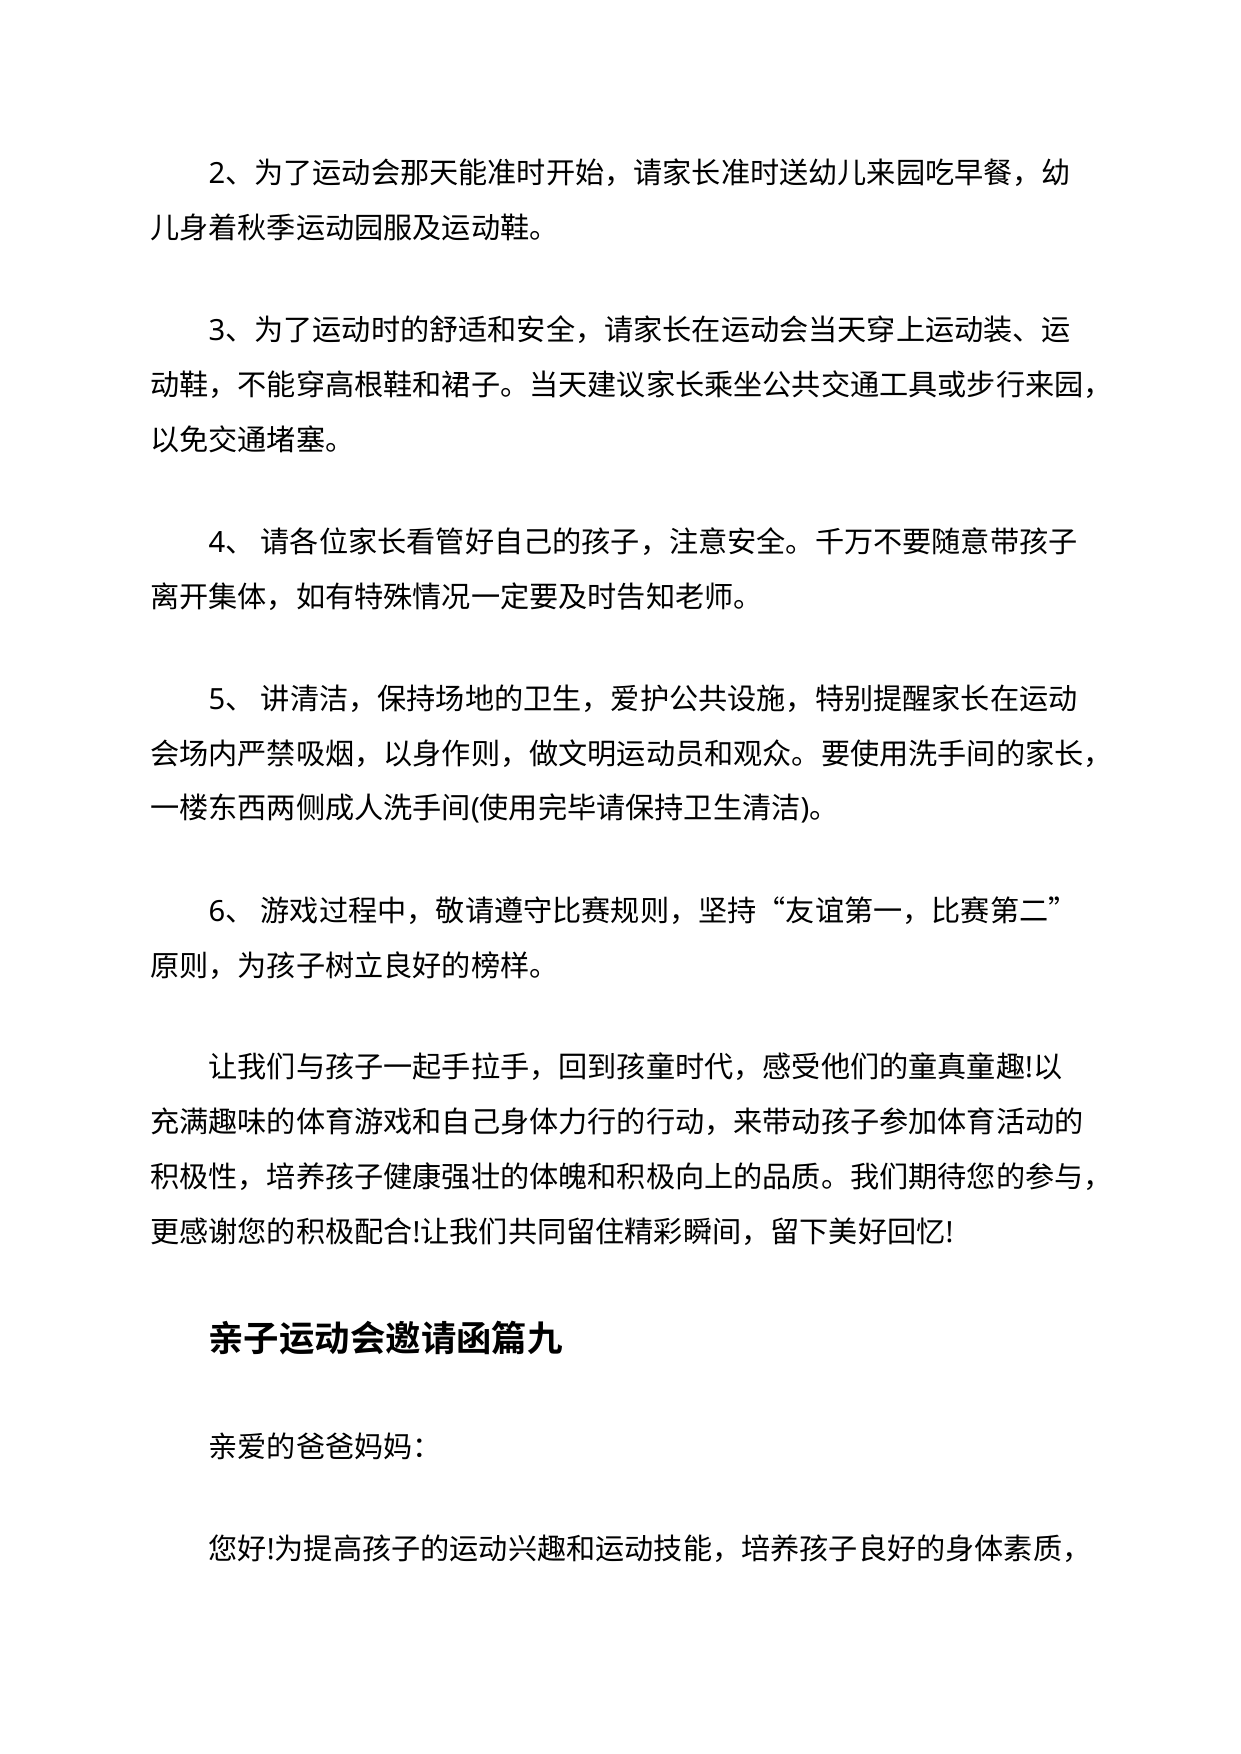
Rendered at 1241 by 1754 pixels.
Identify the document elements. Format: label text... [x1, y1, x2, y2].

text 4、 请各位家长看管好自己的孩子，注意安全。千万不要随意带孩子离开集体，如有特殊情况一定要及时告知老师。 [150, 518, 1090, 616]
text 3、为了运动时的舒适和安全，请家长在运动会当天穿上运动装、运动鞋，不能穿高根鞋和裙子。当天建议家长乘坐公共交通工具或步行来园，以免交通堵塞。 [150, 307, 1090, 459]
text 2、为了运动会那天能准时开始，请家长准时送幼儿来园吃早餐，幼儿身着秋季运动园服及运动鞋。 [150, 150, 1090, 247]
text 让我们与孩子一起手拉手，回到孩童时代，感受他们的童真童趣!以充满趣味的体育游戏和自己身体力行的行动，来带动孩子参加体育活动的积极性，培养孩子健康强壮的体魄和积极向上的品质。我们期待您的参与，更感谢您的积极配合!让我们共同留住精彩瞬间，留下美好回忆! [150, 1044, 1090, 1251]
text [150, 1526, 1090, 1568]
text 6、 游戏过程中，敬请遵守比赛规则，坚持“友谊第一，比赛第二”原则，为孩子树立良好的榜样。 [150, 887, 1090, 984]
text 亲爱的爸爸妈妈： [150, 1424, 1090, 1466]
text 亲子运动会邀请函篇九 [150, 1311, 1090, 1362]
text 5、 讲清洁，保持场地的卫生，爱护公共设施，特别提醒家长在运动会场内严禁吸烟，以身作则，做文明运动员和观众。要使用洗手间的家长，一楼东西两侧成人洗手间(使用完毕请保持卫生清洁)。 [150, 675, 1090, 827]
